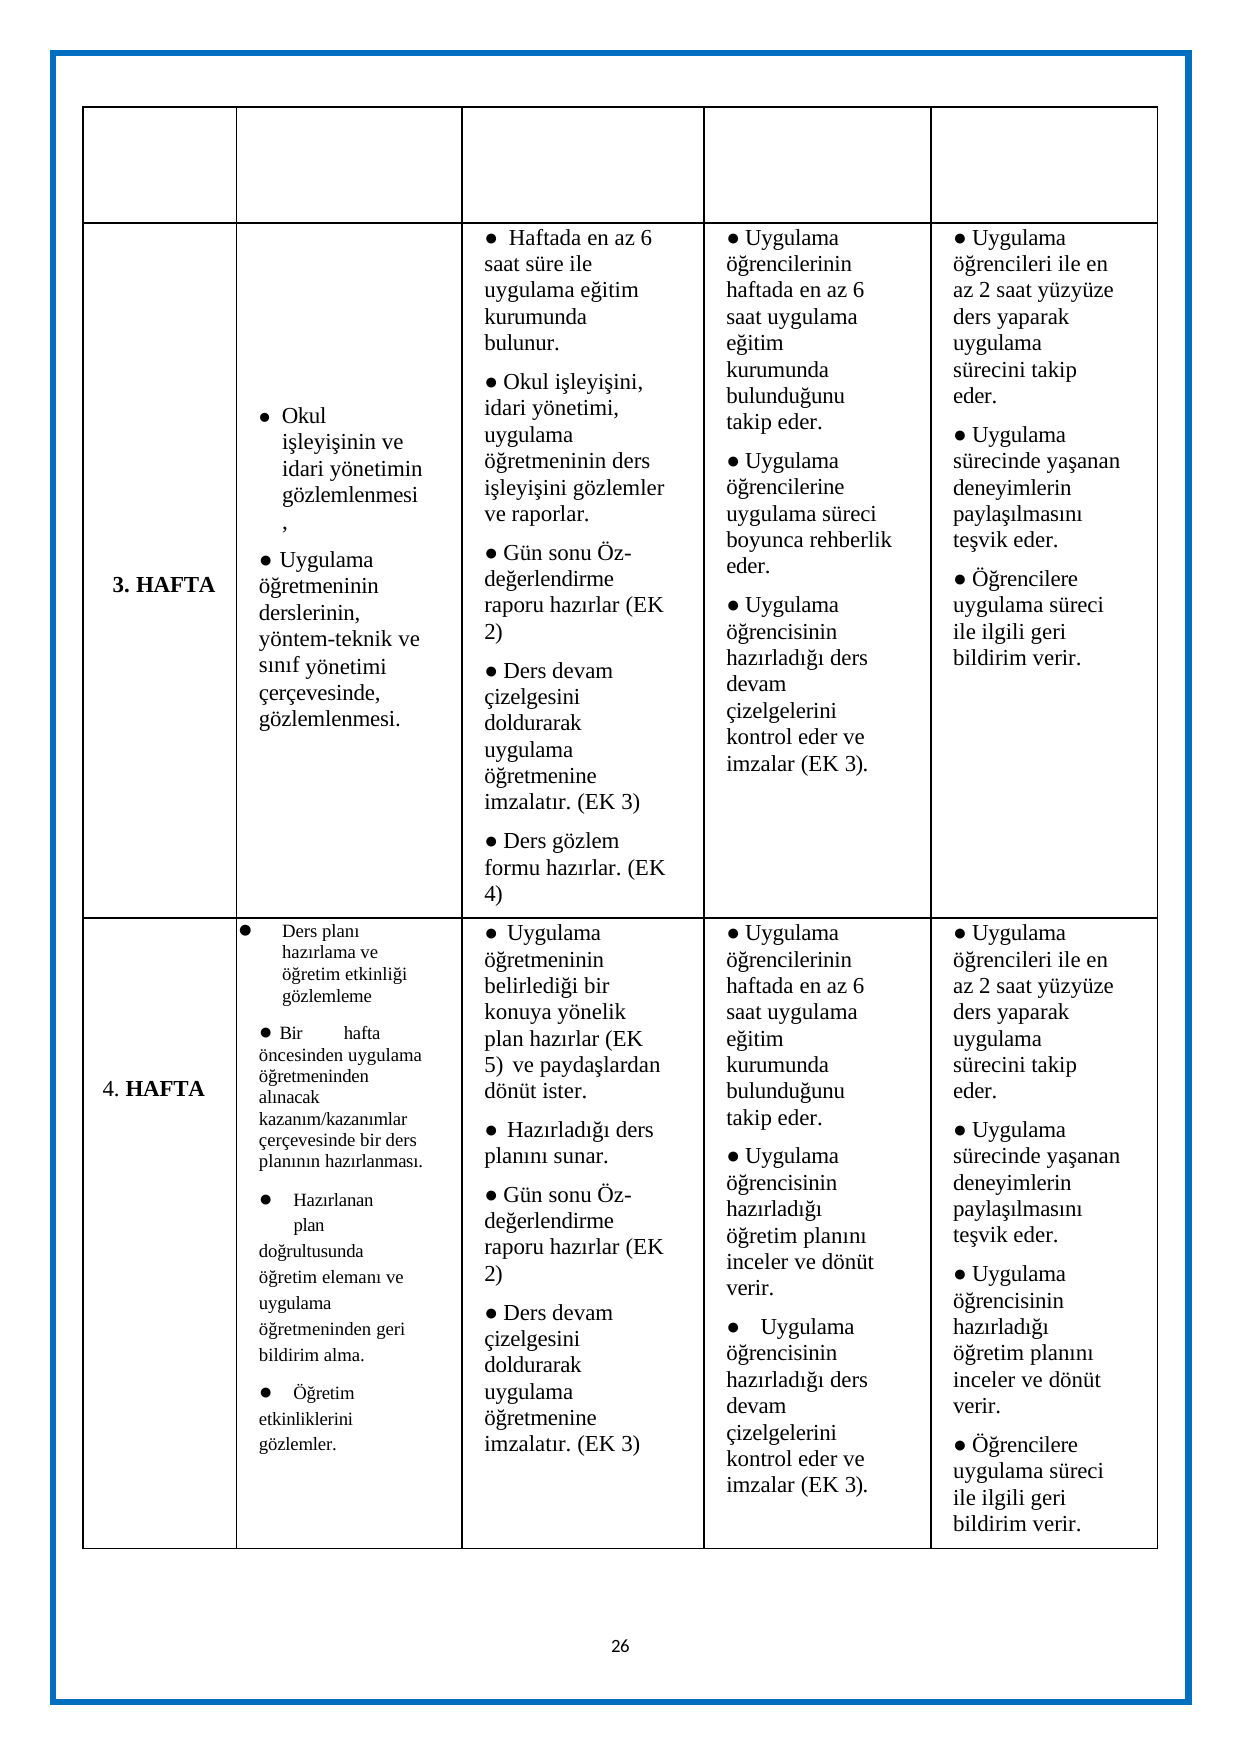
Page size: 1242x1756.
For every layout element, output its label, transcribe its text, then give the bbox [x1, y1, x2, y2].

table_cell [932, 224, 1157, 917]
table_cell Haftada en az 6 saat süre ile uygulama eğitim kurumunda bulunur. Okul işleyişini, idari yönetimi, uygulama öğretmeninin ders işleyişini gözlemler ve raporlar. Gün sonu Öz- değerlendirme raporu hazırlar (EK 2) Ders devam çizelgesini doldurarak uygulama öğretmenine imzalatır. (EK 3) Ders gözlem formu hazırlar. (EK 4) [463, 224, 703, 917]
table_cell Uygulama öğrencilerinin haftada en az 6 saat uygulama eğitim kurumunda bulunduğunu takip eder. Uygulama öğrencilerine uygulama süreci boyunca rehberlik eder. Uygulama öğrencisinin hazırladığı ders devam çizelgelerini kontrol eder ve imzalar (EK 3). [705, 224, 930, 917]
table_header [84, 108, 236, 222]
table_header [932, 108, 1157, 222]
table_header [705, 108, 930, 222]
table_cell 4. HAFTA [84, 919, 236, 1548]
table_header [237, 108, 461, 222]
table_cell Okul işleyişinin ve idari yönetimin gözlemlenmesi , Uygulama öğretmeninin derslerinin, yöntem-teknik ve sınıf yönetimi çerçevesinde, gözlemlenmesi. [237, 224, 461, 917]
table_cell 3. HAFTA [84, 224, 236, 917]
table_header [463, 108, 703, 222]
